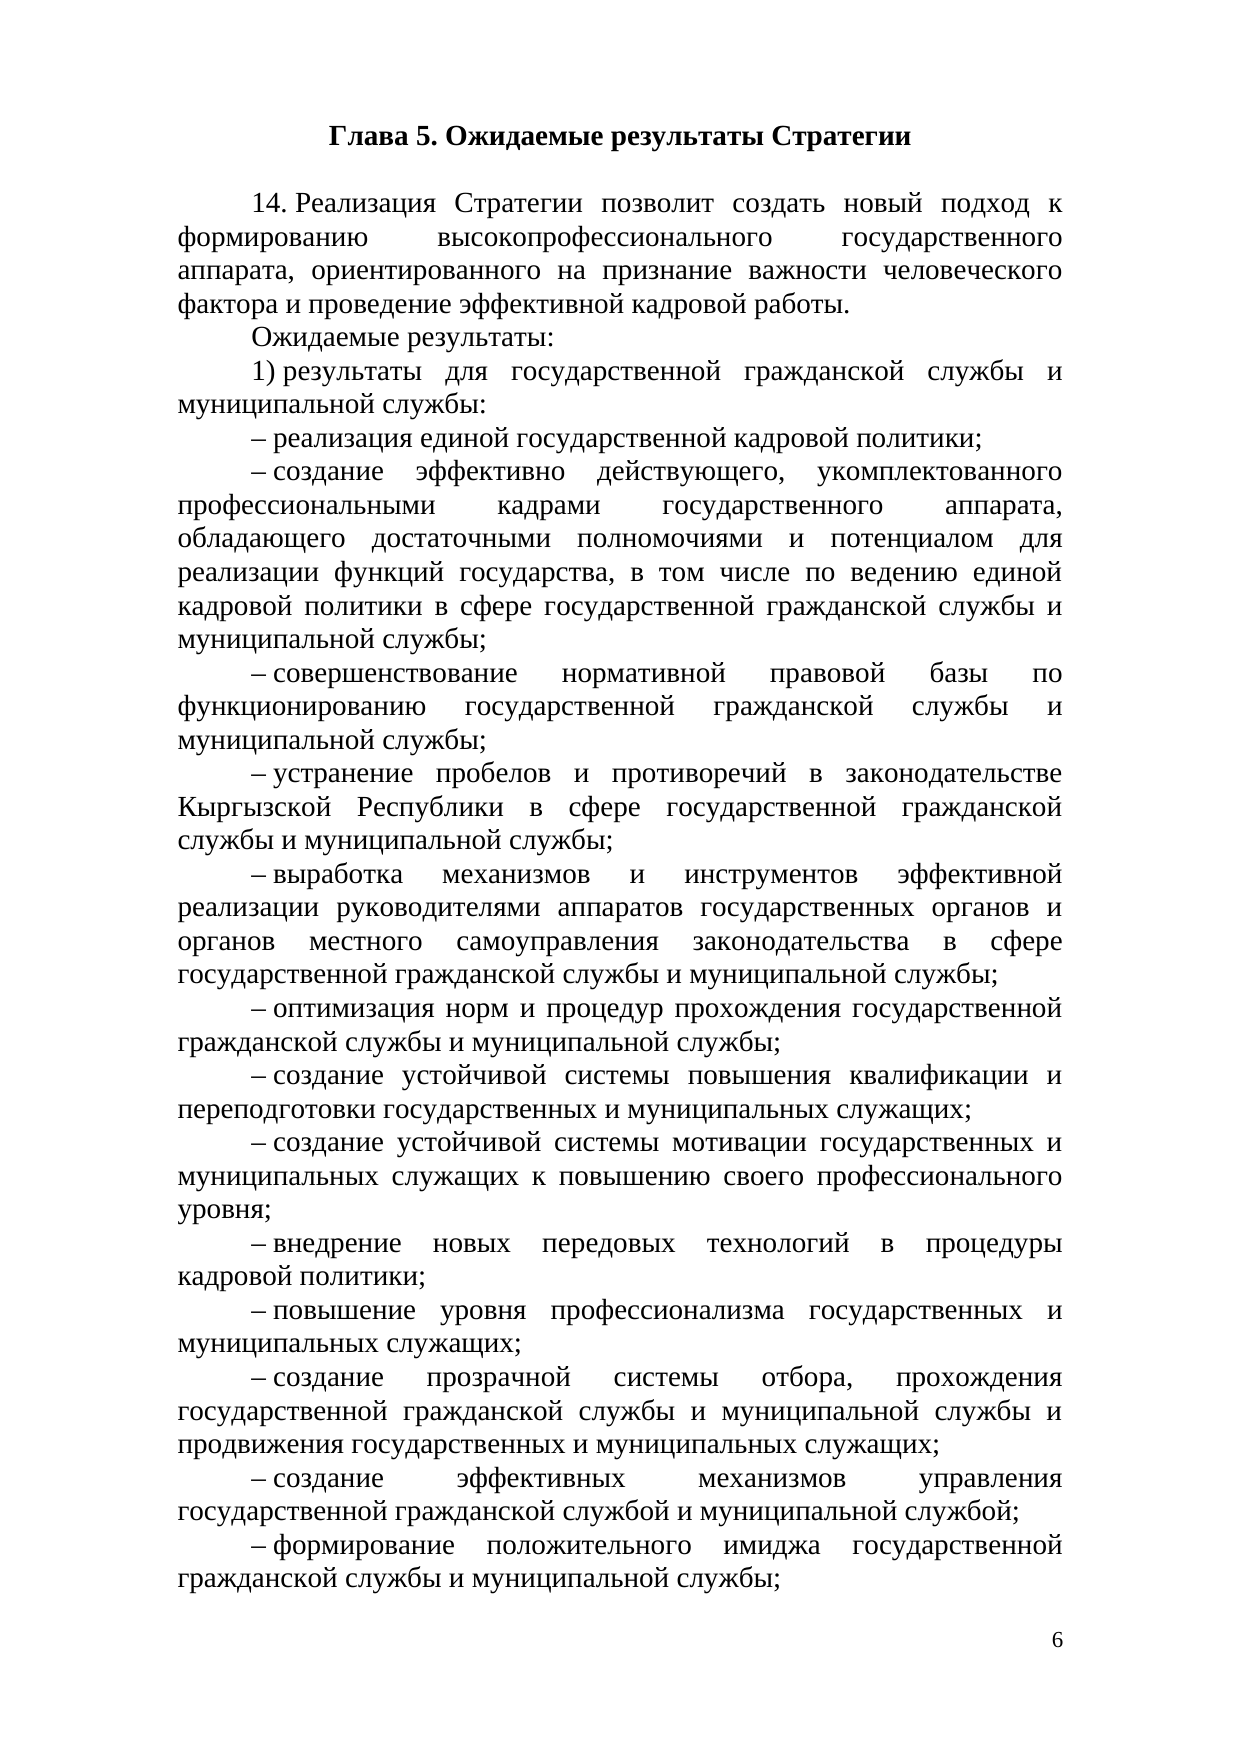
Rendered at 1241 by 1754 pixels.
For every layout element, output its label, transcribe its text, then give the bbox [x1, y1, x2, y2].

text Ожидаемые результаты: [177, 319, 1063, 353]
text – создание эффективно действующего, укомплектованного профессиональными кадрами государственного аппарата, обладающего достаточными полномочиями и потенциалом для реализации функций государства, в том числе по ведению единой кадровой политики в сфере государственной гражданской службы и муниципальной службы; [177, 453, 1063, 655]
text 1) результаты для государственной гражданской службы и муниципальной службы: [177, 353, 1063, 420]
text – реализация единой государственной кадровой политики; [177, 420, 1063, 453]
text – устранение пробелов и противоречий в законодательстве Кыргызской Республики в сфере государственной гражданской службы и муниципальной службы; [177, 755, 1063, 856]
text 14. Реализация Стратегии позволит создать новый подход к формированию высокопрофессионального государственного аппарата, ориентированного на признание важности человеческого фактора и проведение эффективной кадровой работы. [177, 185, 1063, 319]
text – повышение уровня профессионализма государственных и муниципальных служащих; [177, 1292, 1063, 1359]
text – создание устойчивой системы мотивации государственных и муниципальных служащих к повышению своего профессионального уровня; [177, 1124, 1063, 1225]
text – совершенствование нормативной правовой базы по функционированию государственной гражданской службы и муниципальной службы; [177, 655, 1063, 755]
text – формирование положительного имиджа государственной гражданской службы и муниципальной службы; [177, 1527, 1063, 1594]
text – оптимизация норм и процедур прохождения государственной гражданской службы и муниципальной службы; [177, 990, 1063, 1057]
text – внедрение новых передовых технологий в процедуры кадровой политики; [177, 1225, 1063, 1292]
text – создание эффективных механизмов управления государственной гражданской службой и муниципальной службой; [177, 1460, 1063, 1527]
text Глава 5. Ожидаемые результаты Стратегии [177, 118, 1063, 152]
text – выработка механизмов и инструментов эффективной реализации руководителями аппаратов государственных органов и органов местного самоуправления законодательства в сфере государственной гражданской службы и муниципальной службы; [177, 856, 1063, 990]
text – создание устойчивой системы повышения квалификации и переподготовки государственных и муниципальных служащих; [177, 1057, 1063, 1124]
text – создание прозрачной системы отбора, прохождения государственной гражданской службы и муниципальной службы и продвижения государственных и муниципальных служащих; [177, 1359, 1063, 1460]
